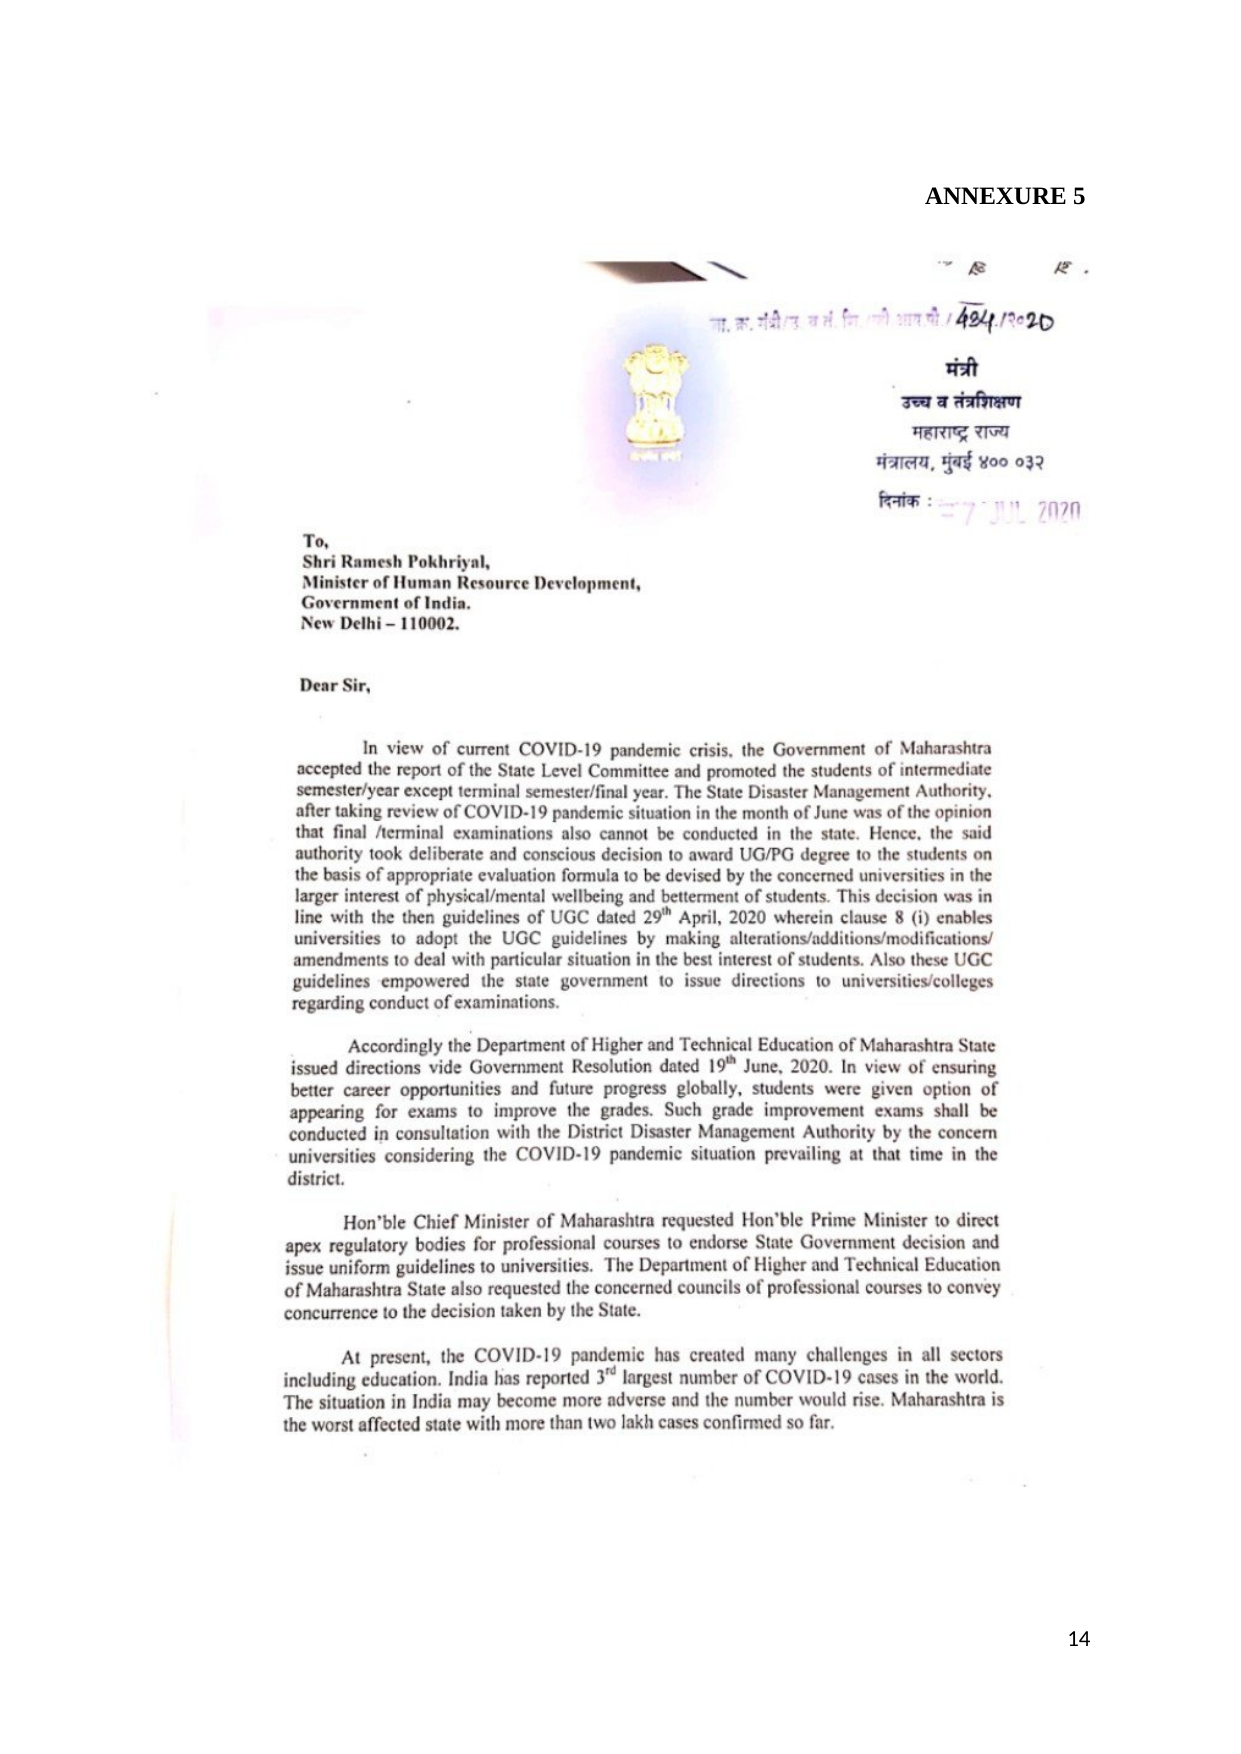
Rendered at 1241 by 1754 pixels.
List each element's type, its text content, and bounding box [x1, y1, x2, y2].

picture [150, 243, 1091, 1487]
text ANNEXURE 5 [150, 181, 1090, 210]
